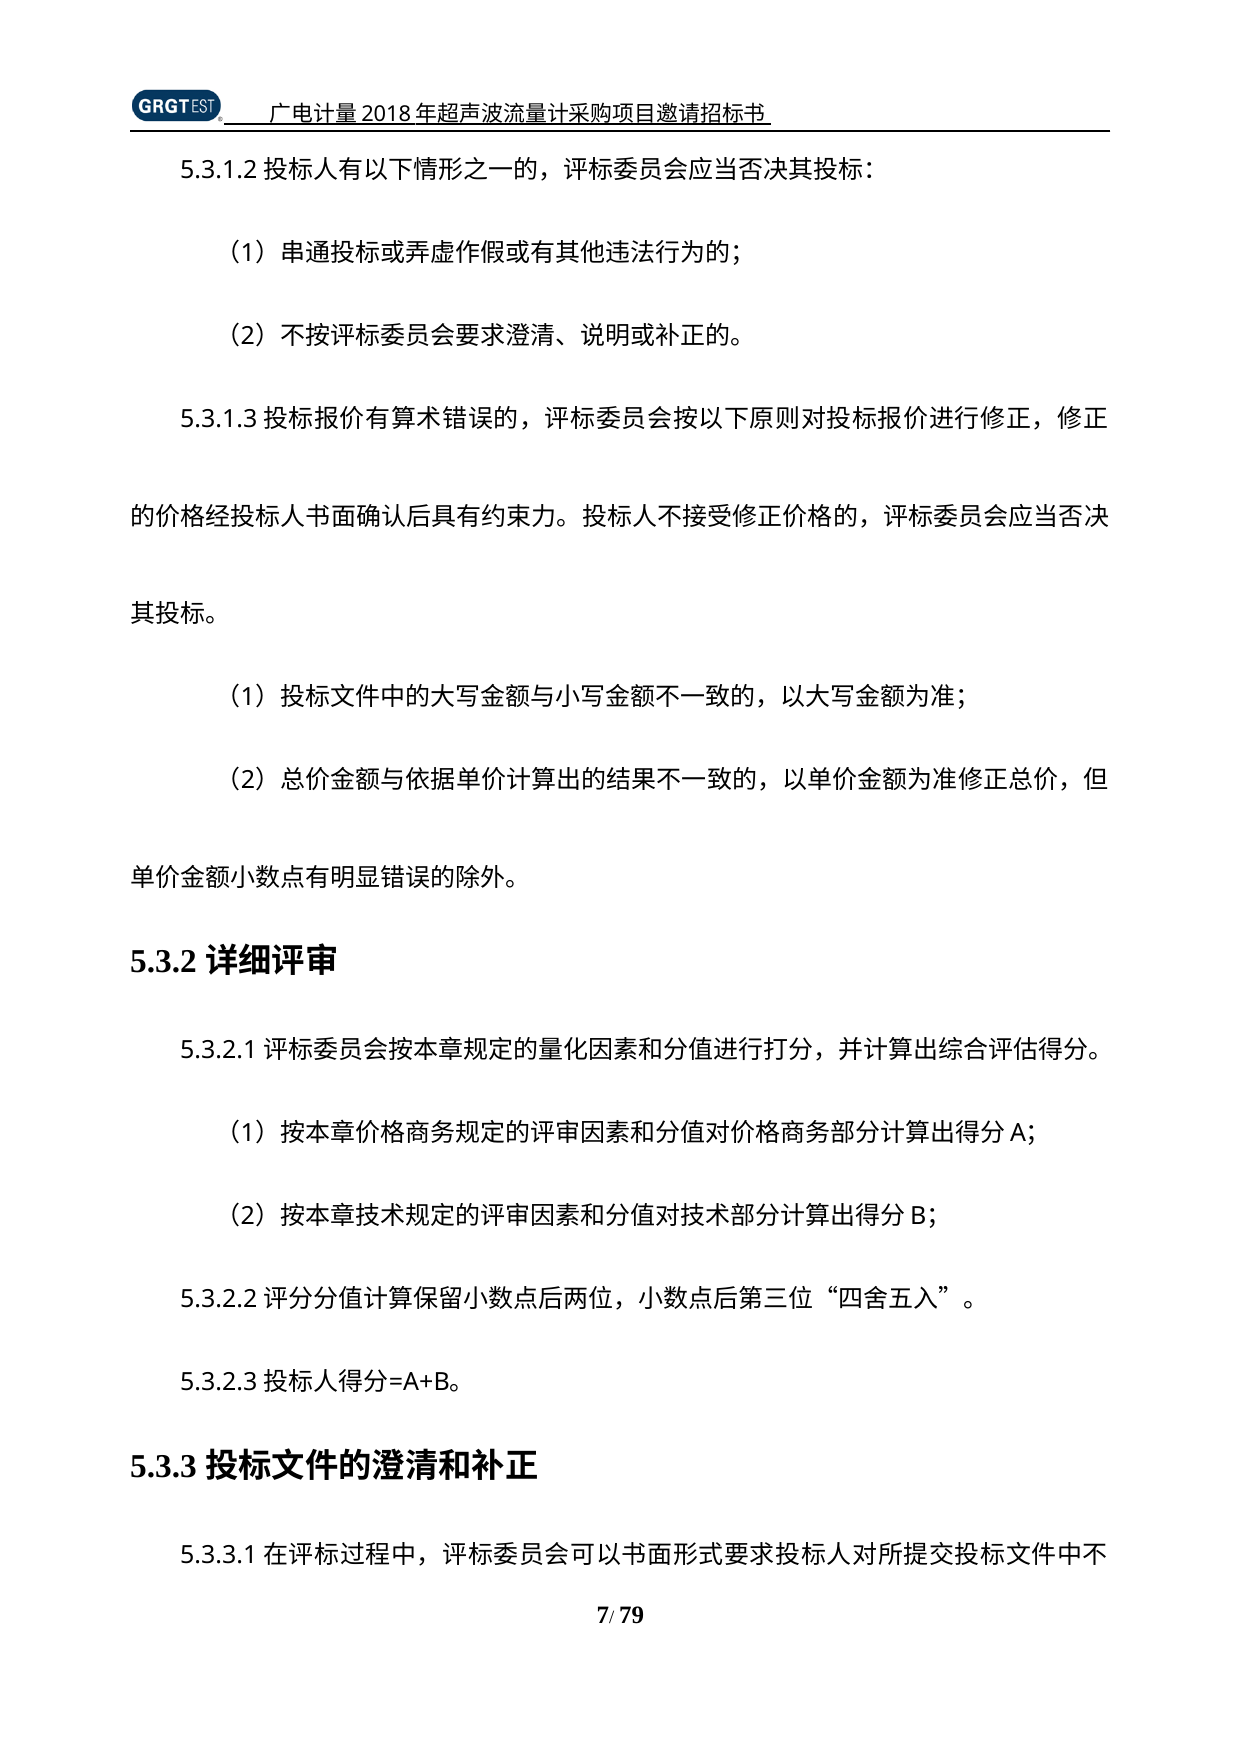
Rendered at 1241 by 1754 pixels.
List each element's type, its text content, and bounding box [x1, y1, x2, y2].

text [130, 1520, 1110, 1585]
text （2）总价金额与依据单价计算出的结果不一致的，以单价金额为准修正总价，但单价金额小数点有明显错误的除外。 [130, 745, 1110, 908]
text （1）投标文件中的大写金额与小写金额不一致的，以大写金额为准； [130, 662, 1110, 727]
subtitle 5.3.3 投标文件的澄清和补正 [130, 1431, 1110, 1496]
text （2）不按评标委员会要求澄清、说明或补正的。 [130, 301, 1110, 366]
text 5.3.1.2 投标人有以下情形之一的，评标委员会应当否决其投标： [130, 135, 1110, 200]
text （2）按本章技术规定的评审因素和分值对技术部分计算出得分B； [130, 1181, 1110, 1246]
text 5.3.2.1 评标委员会按本章规定的量化因素和分值进行打分，并计算出综合评估得分。 [130, 1015, 1110, 1080]
text 5.3.1.3投标报价有算术错误的，评标委员会按以下原则对投标报价进行修正，修正的价格经投标人书面确认后具有约束力。投标人不接受修正价格的，评标委员会应当否决其投标。 [130, 384, 1110, 644]
text 5.3.2.3 投标人得分=A+B。 [130, 1347, 1110, 1412]
subtitle 5.3.2 详细评审 [130, 926, 1110, 991]
text 5.3.2.2 评分分值计算保留小数点后两位，小数点后第三位“四舍五入”。 [130, 1264, 1110, 1329]
text （1）串通投标或弄虚作假或有其他违法行为的； [130, 218, 1110, 283]
text （1）按本章价格商务规定的评审因素和分值对价格商务部分计算出得分A； [130, 1098, 1110, 1163]
picture [129, 88, 224, 122]
